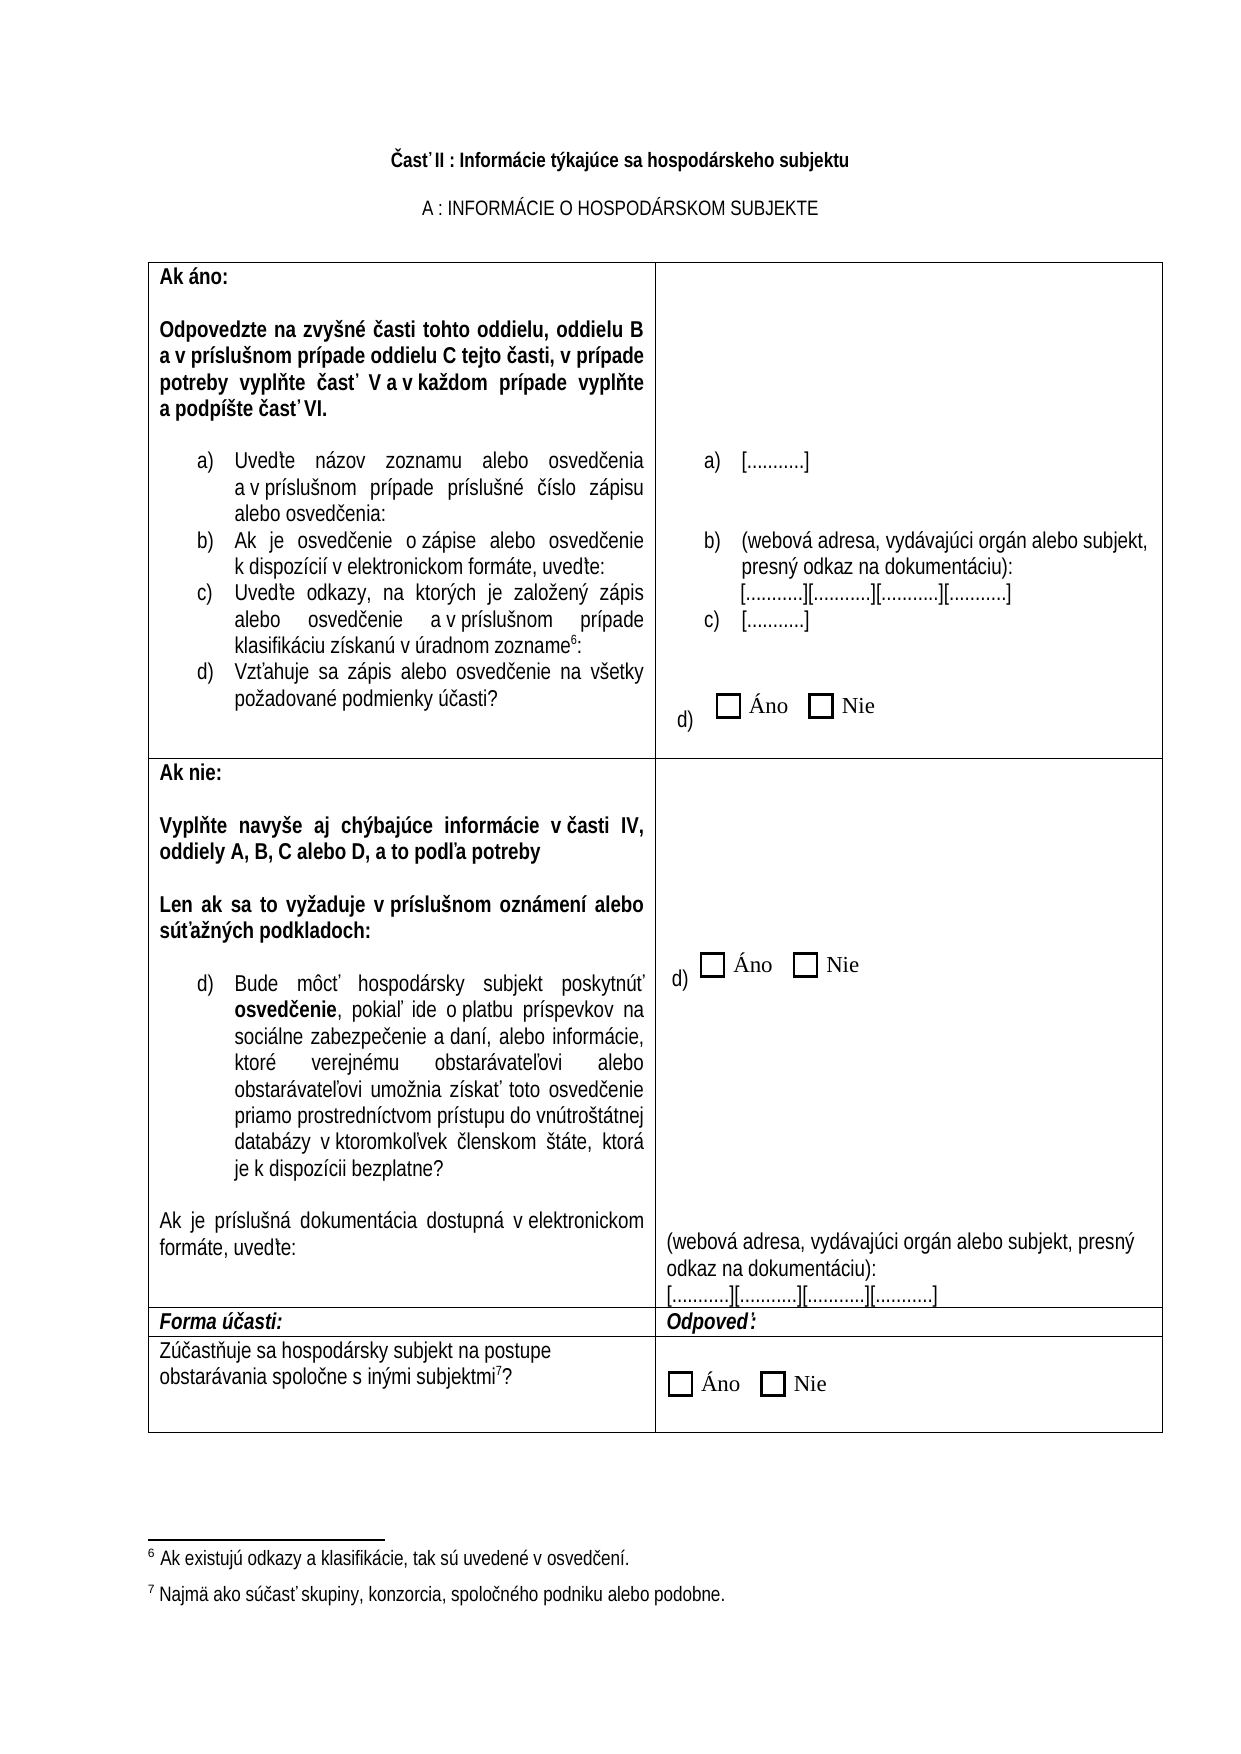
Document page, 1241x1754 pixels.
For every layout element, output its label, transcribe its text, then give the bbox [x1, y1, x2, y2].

table_cell Ak nie: Vyplňte navyše aj chýbajúce informácie v časti IV, oddiely A, B, C alebo D, a to podľa potreby Len ak sa to vyžaduje v príslušnom oznámení alebo súťažných podkladoch: Bude môcť hospodársky subjekt poskytnúť osvedčenie, pokiaľ ide o platbu príspevkov na sociálne zabezpečenie a daní, alebo informácie, ktoré verejnému obstarávateľovi alebo obstarávateľovi umožnia získať toto osvedčenie priamo prostredníctvom prístupu do vnútroštátnej databázy v ktoromkoľvek členskom štáte, ktorá je k dispozícii bezplatne? Ak je príslušná dokumentácia dostupná v elektronickom formáte, uveďte: [149, 759, 655, 1307]
text Časť II : Informácie týkajúce sa hospodárskeho subjektu [148, 148, 1093, 172]
table_cell Odpoveď: [656, 1308, 1162, 1336]
table_cell [656, 1337, 1162, 1432]
table_cell Forma účasti: [149, 1308, 655, 1336]
table_header Ak áno: Odpovedzte na zvyšné časti tohto oddielu, oddielu B a v príslušnom prípade oddielu C tejto časti, v prípade potreby vyplňte časť V a v každom prípade vyplňte a podpíšte časť VI. Uveďte názov zoznamu alebo osvedčenia a v príslušnom prípade príslušné číslo zápisu alebo osvedčenia: Ak je osvedčenie o zápise alebo osvedčenie k dispozícií v elektronickom formáte, uveďte: Uveďte odkazy, na ktorých je založený zápis alebo osvedčenie a v príslušnom prípade klasifikáciu získanú v úradnom zozname: Vzťahuje sa zápis alebo osvedčenie na všetky požadované podmienky účasti? [149, 263, 655, 758]
table_cell d) (webová adresa, vydávajúci orgán alebo subjekt, presný odkaz na dokumentáciu): [...........][...........][...........][...........] [656, 759, 1162, 1307]
table_cell Zúčastňuje sa hospodársky subjekt na postupe obstarávania spoločne s inými subjektmi? [149, 1337, 655, 1432]
text A : INFORMÁCIE O HOSPODÁRSKOM SUBJEKTE [148, 196, 1093, 219]
table_header [...........] (webová adresa, vydávajúci orgán alebo subjekt, presný odkaz na dokumentáciu): [...........][...........][...........][...........] [...........] d) [656, 263, 1162, 758]
